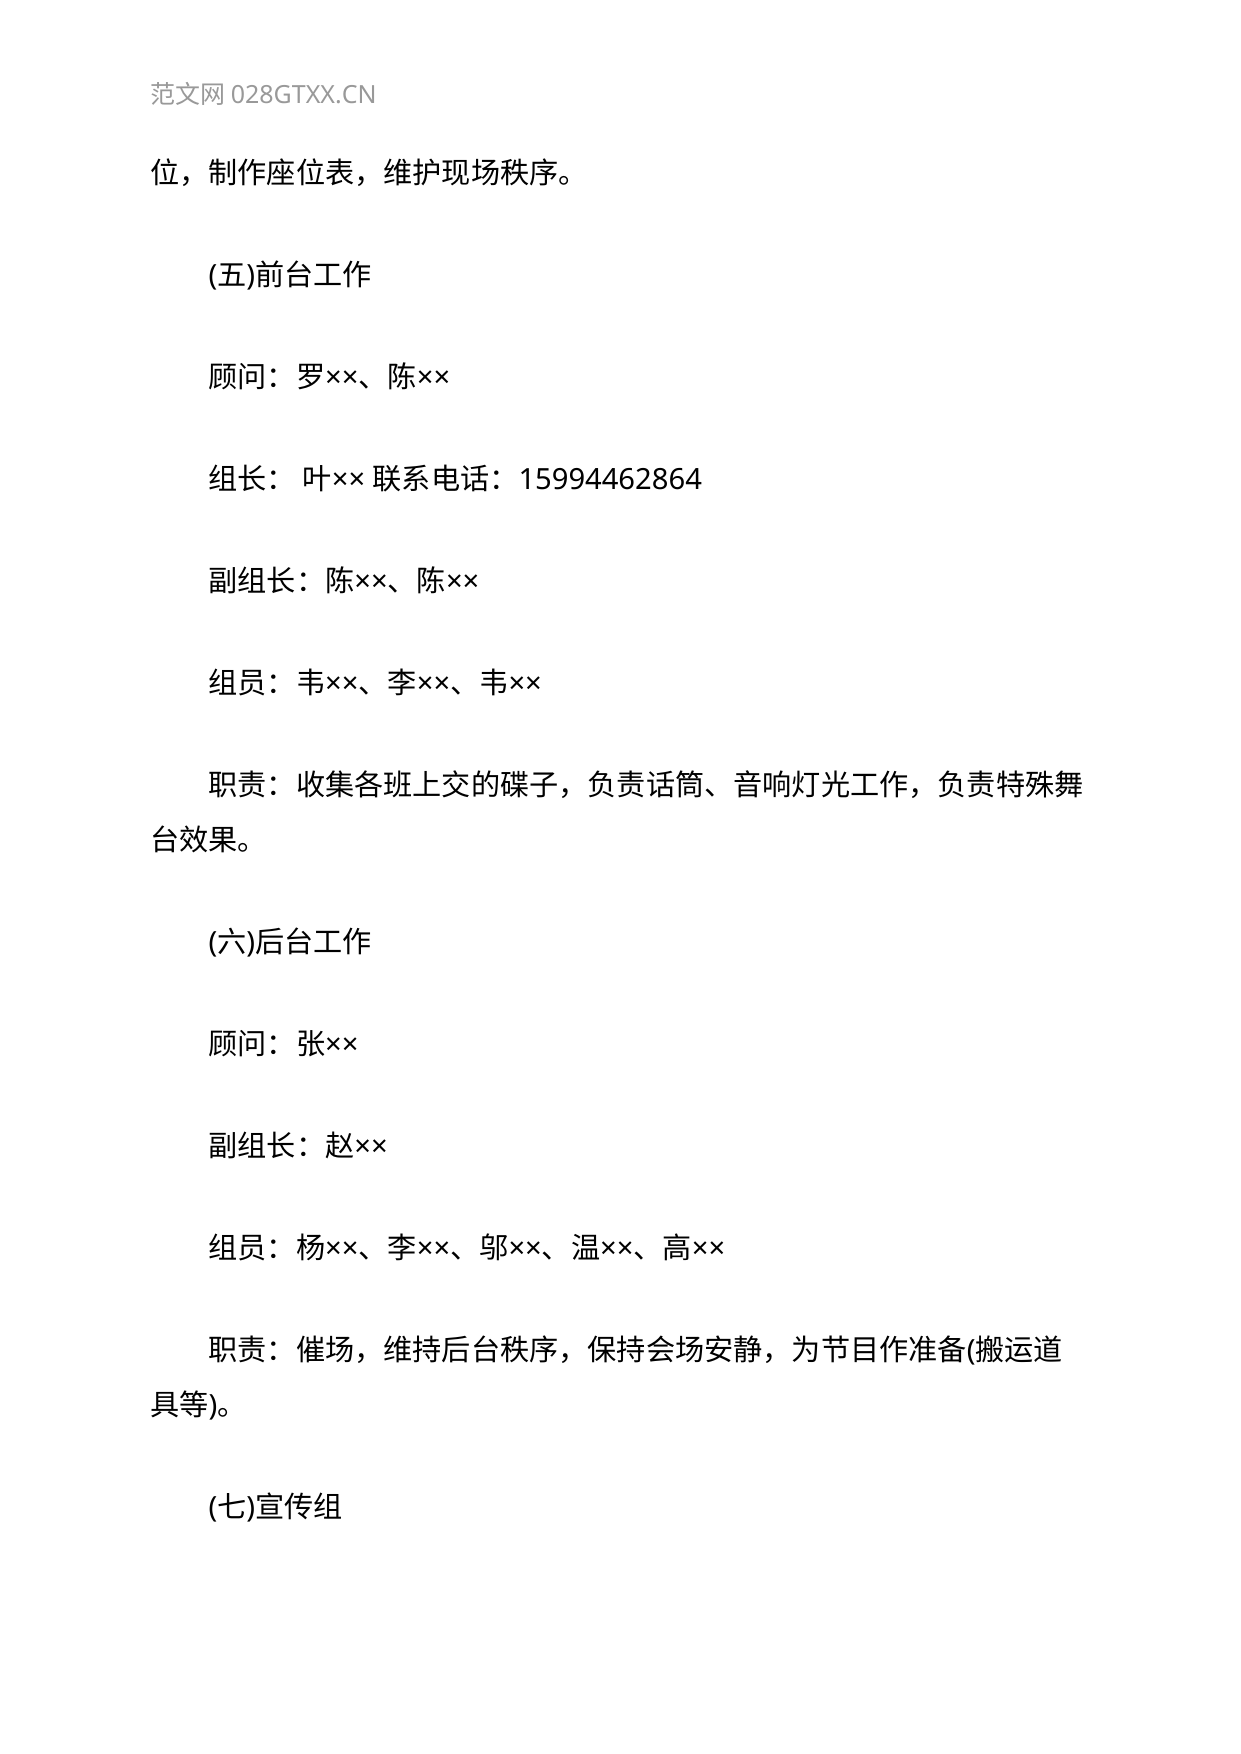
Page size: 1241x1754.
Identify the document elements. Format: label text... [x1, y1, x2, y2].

text 副组长：陈××、陈×× [150, 558, 1090, 600]
text (七)宣传组 [150, 1483, 1090, 1526]
text 组员：杨××、李××、邬××、温××、高×× [150, 1224, 1090, 1267]
text 职责：催场，维持后台秩序，保持会场安静，为节目作准备(搬运道具等)。 [150, 1326, 1090, 1424]
text 职责：收集各班上交的碟子，负责话筒、音响灯光工作，负责特殊舞台效果。 [150, 762, 1090, 859]
text 组长： 叶×× 联系电话：15994462864 [150, 456, 1090, 498]
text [150, 150, 1090, 192]
text (五)前台工作 [150, 252, 1090, 294]
text (六)后台工作 [150, 918, 1090, 961]
text 副组长：赵×× [150, 1122, 1090, 1165]
text 组员：韦××、李××、韦×× [150, 660, 1090, 702]
text 顾问：罗××、陈×× [150, 354, 1090, 396]
text 顾问：张×× [150, 1020, 1090, 1063]
